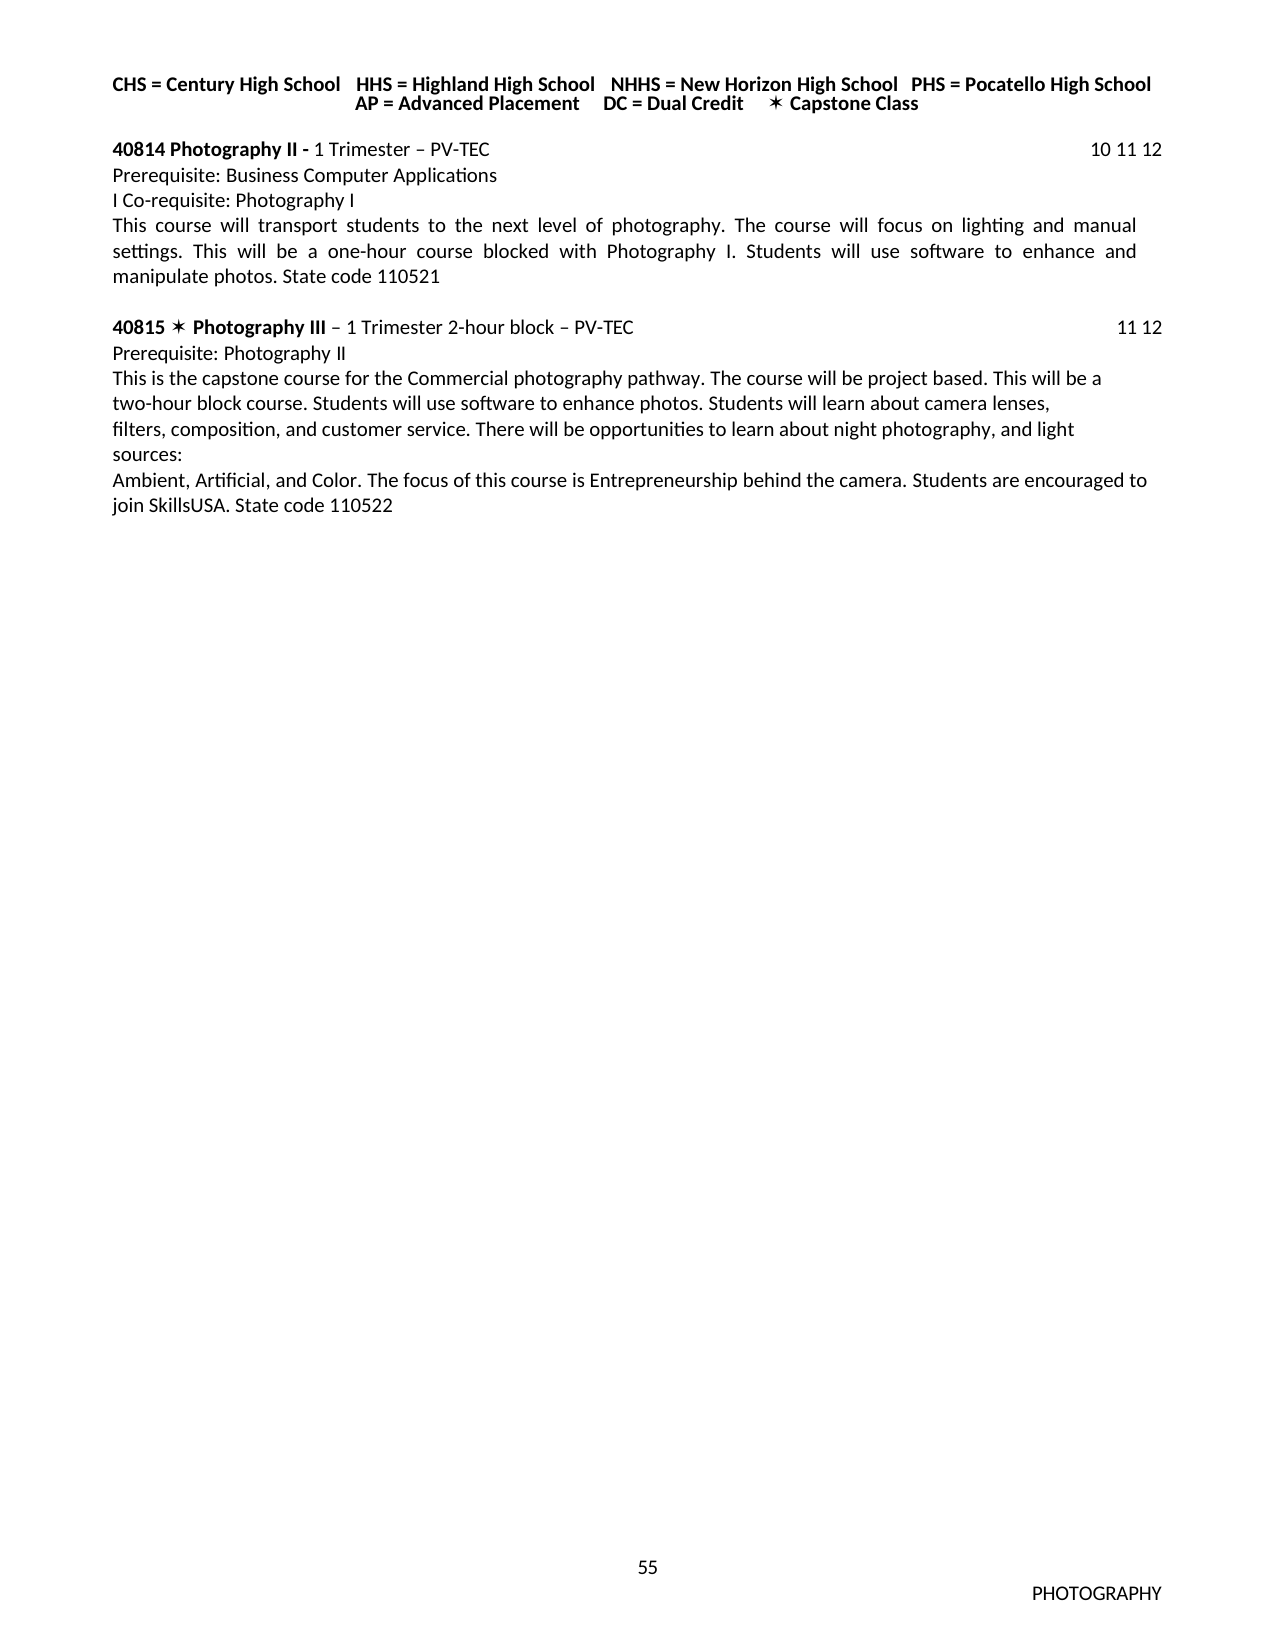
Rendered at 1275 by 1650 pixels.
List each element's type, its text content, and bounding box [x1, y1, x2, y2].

text Ambient, Artificial, and Color. The focus of this course is Entrepreneurship behind the camera. Students are encouraged to join SkillsUSA. State code 110522 [112, 467, 1153, 518]
text 40814 Photography II - 1 Trimester – PV-TEC 10 11 12 [112, 136, 1252, 162]
text This course will transport students to the next level of photography. The course will focus on lighting and manual settings. This will be a one-hour course blocked with Photography I. Students will use software to enhance and manipulate photos. State code 110521 [112, 213, 1138, 289]
text 40815 ✶ Photography III – 1 Trimester 2-hour block – PV-TEC 11 12 [112, 313, 1252, 340]
text Prerequisite: Photography II [112, 340, 1252, 365]
text Prerequisite: Business Computer Applications I Co-requisite: Photography I [112, 162, 506, 213]
text This is the capstone course for the Commercial photography pathway. The course will be project based. This will be a two-hour block course. Students will use software to enhance photos. Students will learn about camera lenses, filters, composition, and customer service. There will be opportunities to learn about night photography, and light sources: [112, 365, 1106, 467]
